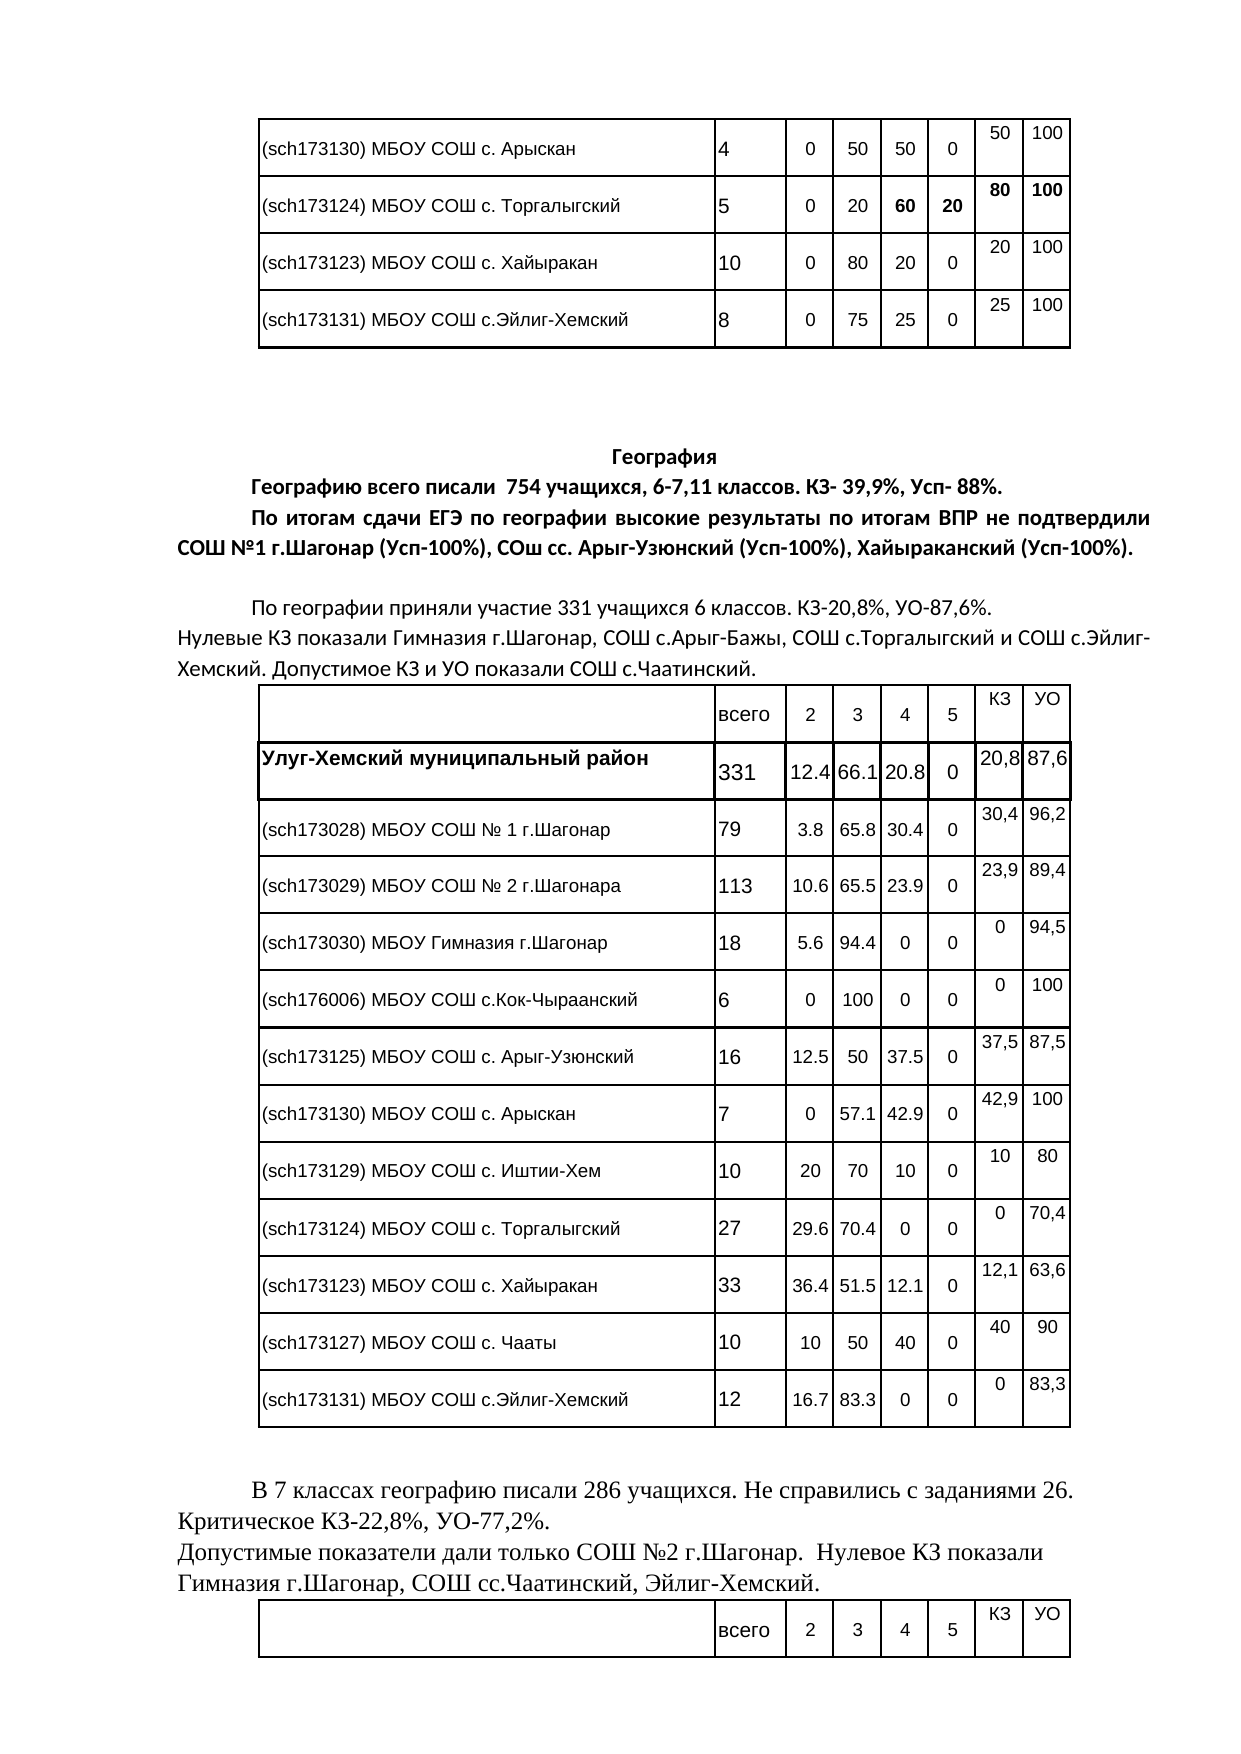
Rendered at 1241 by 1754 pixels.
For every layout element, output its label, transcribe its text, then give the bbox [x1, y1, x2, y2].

table_header 4 [882, 686, 927, 741]
table_cell 65.8 [834, 801, 880, 855]
table_cell 25 [976, 291, 1022, 346]
table_cell 80 [834, 234, 880, 289]
table_cell 0 [882, 971, 927, 1026]
table_cell (sch173123) МБОУ СОШ с. Хайыракан [260, 234, 714, 289]
table_cell 100 [1024, 971, 1069, 1026]
table_cell 0 [929, 1200, 974, 1255]
table_cell 0 [787, 291, 832, 346]
table_cell 89,4 [1024, 857, 1069, 912]
table_cell 0 [882, 1371, 927, 1426]
table_cell 3.8 [787, 801, 832, 855]
table_cell 16 [716, 1029, 785, 1083]
table_header [260, 1601, 714, 1656]
table_cell 0 [929, 1371, 974, 1426]
table_cell 50 [834, 120, 880, 175]
table_cell 0 [929, 1257, 974, 1312]
table_cell 94,5 [1024, 914, 1069, 969]
table_cell 36.4 [787, 1257, 832, 1312]
table_cell 10 [716, 1314, 785, 1369]
table_cell 12 [716, 1371, 785, 1426]
table_cell 70 [834, 1143, 880, 1198]
table_cell 5.6 [787, 914, 832, 969]
table_header 2 [787, 686, 832, 741]
table_cell 40 [882, 1314, 927, 1369]
table_cell 50 [882, 120, 927, 175]
table_cell 100 [1024, 177, 1069, 232]
table_header УО [1024, 686, 1069, 741]
text По географии приняли участие 331 учащихся 6 классов. КЗ-20,8%, УО-87,6%. [177, 593, 1152, 621]
table_header 5 [929, 686, 974, 741]
table_cell 83,3 [1024, 1371, 1069, 1426]
table_cell 83.3 [834, 1371, 880, 1426]
table_cell 87,5 [1024, 1029, 1069, 1083]
table_cell 10 [787, 1314, 832, 1369]
table_cell 23.9 [882, 857, 927, 912]
table_cell 20.8 [882, 744, 927, 798]
table_header всего [716, 686, 785, 741]
table_cell (sch173130) МБОУ СОШ с. Арыскан [260, 1086, 714, 1141]
table_cell 70,4 [1024, 1200, 1069, 1255]
table_cell (sch173030) МБОУ Гимназия г.Шагонар [260, 914, 714, 969]
table_cell 0 [929, 1143, 974, 1198]
table_cell 12.1 [882, 1257, 927, 1312]
table_cell 0 [929, 1314, 974, 1369]
table_cell (sch176006) МБОУ СОШ с.Кок-Чыраанский [260, 971, 714, 1026]
text По итогам сдачи ЕГЭ по географии высокие результаты по итогам ВПР не подтвердили СОШ №1 г.Шагонар (Усп-100%), СОш сс. Арыг-Узюнский (Усп-100%), Хайыраканский (Усп-100%). [177, 503, 1152, 561]
table_header КЗ [976, 686, 1022, 741]
table_cell 30.4 [882, 801, 927, 855]
table_cell 0 [787, 1086, 832, 1141]
table_header 2 [787, 1601, 832, 1656]
table_cell 60 [882, 177, 927, 232]
table_cell 40 [976, 1314, 1022, 1369]
table_cell 7 [716, 1086, 785, 1141]
table_cell 65.5 [834, 857, 880, 912]
table_cell 0 [929, 857, 974, 912]
table_cell (sch173029) МБОУ СОШ № 2 г.Шагонара [260, 857, 714, 912]
table_cell 75 [834, 291, 880, 346]
table_cell (sch173124) МБОУ СОШ с. Торгалыгский [260, 1200, 714, 1255]
table_cell 42,9 [976, 1086, 1022, 1141]
table_cell 87,6 [1024, 744, 1069, 798]
table_cell 79 [716, 801, 785, 855]
table_cell 20 [976, 234, 1022, 289]
text Нулевые КЗ показали Гимназия г.Шагонар, СОШ с.Арыг-Бажы, СОШ с.Торгалыгский и СОШ с.Эйлиг-Хемский. Допустимое КЗ и УО показали СОШ с.Чаатинский. [177, 623, 1152, 682]
table_header КЗ [976, 1601, 1022, 1656]
table_cell 37.5 [882, 1029, 927, 1083]
table_cell 10 [716, 1143, 785, 1198]
table_cell 66.1 [835, 744, 879, 798]
table_cell 90 [1024, 1314, 1069, 1369]
table_header 3 [834, 686, 880, 741]
table_cell (sch173131) МБОУ СОШ с.Эйлиг-Хемский [260, 1371, 714, 1426]
table_cell (sch173131) МБОУ СОШ с.Эйлиг-Хемский [260, 291, 714, 346]
table_header 4 [882, 1601, 927, 1656]
table_cell 27 [716, 1200, 785, 1255]
table_cell 50 [834, 1314, 880, 1369]
table_cell 12.5 [787, 1029, 832, 1083]
table_cell 100 [834, 971, 880, 1026]
table_cell 0 [929, 801, 974, 855]
table_cell 20 [834, 177, 880, 232]
table_cell 37,5 [976, 1029, 1022, 1083]
table_cell 0 [930, 744, 974, 798]
table_cell 0 [929, 1029, 974, 1083]
table_cell 113 [716, 857, 785, 912]
table_cell (sch173130) МБОУ СОШ с. Арыскан [260, 120, 714, 175]
table_cell Улуг-Хемский муниципальный район [260, 744, 713, 798]
table_cell 0 [787, 120, 832, 175]
table_header всего [716, 1601, 785, 1656]
table_cell 5 [716, 177, 785, 232]
table_cell 0 [929, 234, 974, 289]
table_cell 0 [929, 120, 974, 175]
table_cell 25 [882, 291, 927, 346]
table_cell (sch173125) МБОУ СОШ с. Арыг-Узюнский [260, 1029, 714, 1083]
table_cell 0 [929, 1086, 974, 1141]
table_header 5 [929, 1601, 974, 1656]
table_cell 0 [787, 177, 832, 232]
table_cell 12.4 [787, 744, 832, 798]
table_cell 80 [976, 177, 1022, 232]
table_cell 0 [929, 291, 974, 346]
table_cell 0 [882, 1200, 927, 1255]
table_cell 12,1 [976, 1257, 1022, 1312]
table_cell 100 [1024, 1086, 1069, 1141]
table_cell 51.5 [834, 1257, 880, 1312]
table_header УО [1024, 1601, 1069, 1656]
table_cell 50 [976, 120, 1022, 175]
table_cell 57.1 [834, 1086, 880, 1141]
text Допустимые показатели дали только СОШ №2 г.Шагонар. Нулевое КЗ показали Гимназия г.Шагонар, СОШ сс.Чаатинский, Эйлиг-Хемский. [177, 1537, 1152, 1597]
table_cell 18 [716, 914, 785, 969]
table_cell 4 [716, 120, 785, 175]
table_cell 30,4 [976, 801, 1022, 855]
table_cell 6 [716, 971, 785, 1026]
table_cell 0 [929, 914, 974, 969]
table_cell 20 [929, 177, 974, 232]
table_cell 42.9 [882, 1086, 927, 1141]
table_cell 0 [882, 914, 927, 969]
table_cell 20 [787, 1143, 832, 1198]
table_cell 100 [1024, 234, 1069, 289]
table_cell 33 [716, 1257, 785, 1312]
table_cell 16.7 [787, 1371, 832, 1426]
table_cell 0 [787, 971, 832, 1026]
table_cell 0 [976, 914, 1022, 969]
table_cell 0 [787, 234, 832, 289]
table_cell 80 [1024, 1143, 1069, 1198]
table_cell 0 [976, 1371, 1022, 1426]
table_cell 100 [1024, 120, 1069, 175]
table_cell 20,8 [977, 744, 1021, 798]
table_cell 20 [882, 234, 927, 289]
table_cell 96,2 [1024, 801, 1069, 855]
table_cell 331 [716, 744, 784, 798]
table_cell 8 [716, 291, 785, 346]
table_cell 0 [976, 971, 1022, 1026]
table_cell (sch173123) МБОУ СОШ с. Хайыракан [260, 1257, 714, 1312]
table_cell 94.4 [834, 914, 880, 969]
table_cell 100 [1024, 291, 1069, 346]
table_header 3 [834, 1601, 880, 1656]
text География [177, 442, 1152, 470]
table_cell 63,6 [1024, 1257, 1069, 1312]
table_cell 10 [716, 234, 785, 289]
table_cell 10.6 [787, 857, 832, 912]
table_cell 0 [976, 1200, 1022, 1255]
table_cell (sch173129) МБОУ СОШ с. Иштии-Хем [260, 1143, 714, 1198]
table_header [260, 686, 714, 741]
table_cell 23,9 [976, 857, 1022, 912]
table_cell (sch173127) МБОУ СОШ с. Чааты [260, 1314, 714, 1369]
table_cell 0 [929, 971, 974, 1026]
table_cell 50 [834, 1029, 880, 1083]
table_cell 10 [882, 1143, 927, 1198]
text В 7 классах географию писали 286 учащихся. Не справились с заданиями 26. Критическое КЗ-22,8%, УО-77,2%. [177, 1475, 1152, 1535]
table_cell 70.4 [834, 1200, 880, 1255]
table_cell 10 [976, 1143, 1022, 1198]
table_cell 29.6 [787, 1200, 832, 1255]
table_cell (sch173124) МБОУ СОШ с. Торгалыгский [260, 177, 714, 232]
table_cell (sch173028) МБОУ СОШ № 1 г.Шагонар [260, 801, 714, 855]
text Географию всего писали 754 учащихся, 6-7,11 классов. КЗ- 39,9%, Усп- 88%. [177, 472, 1152, 501]
